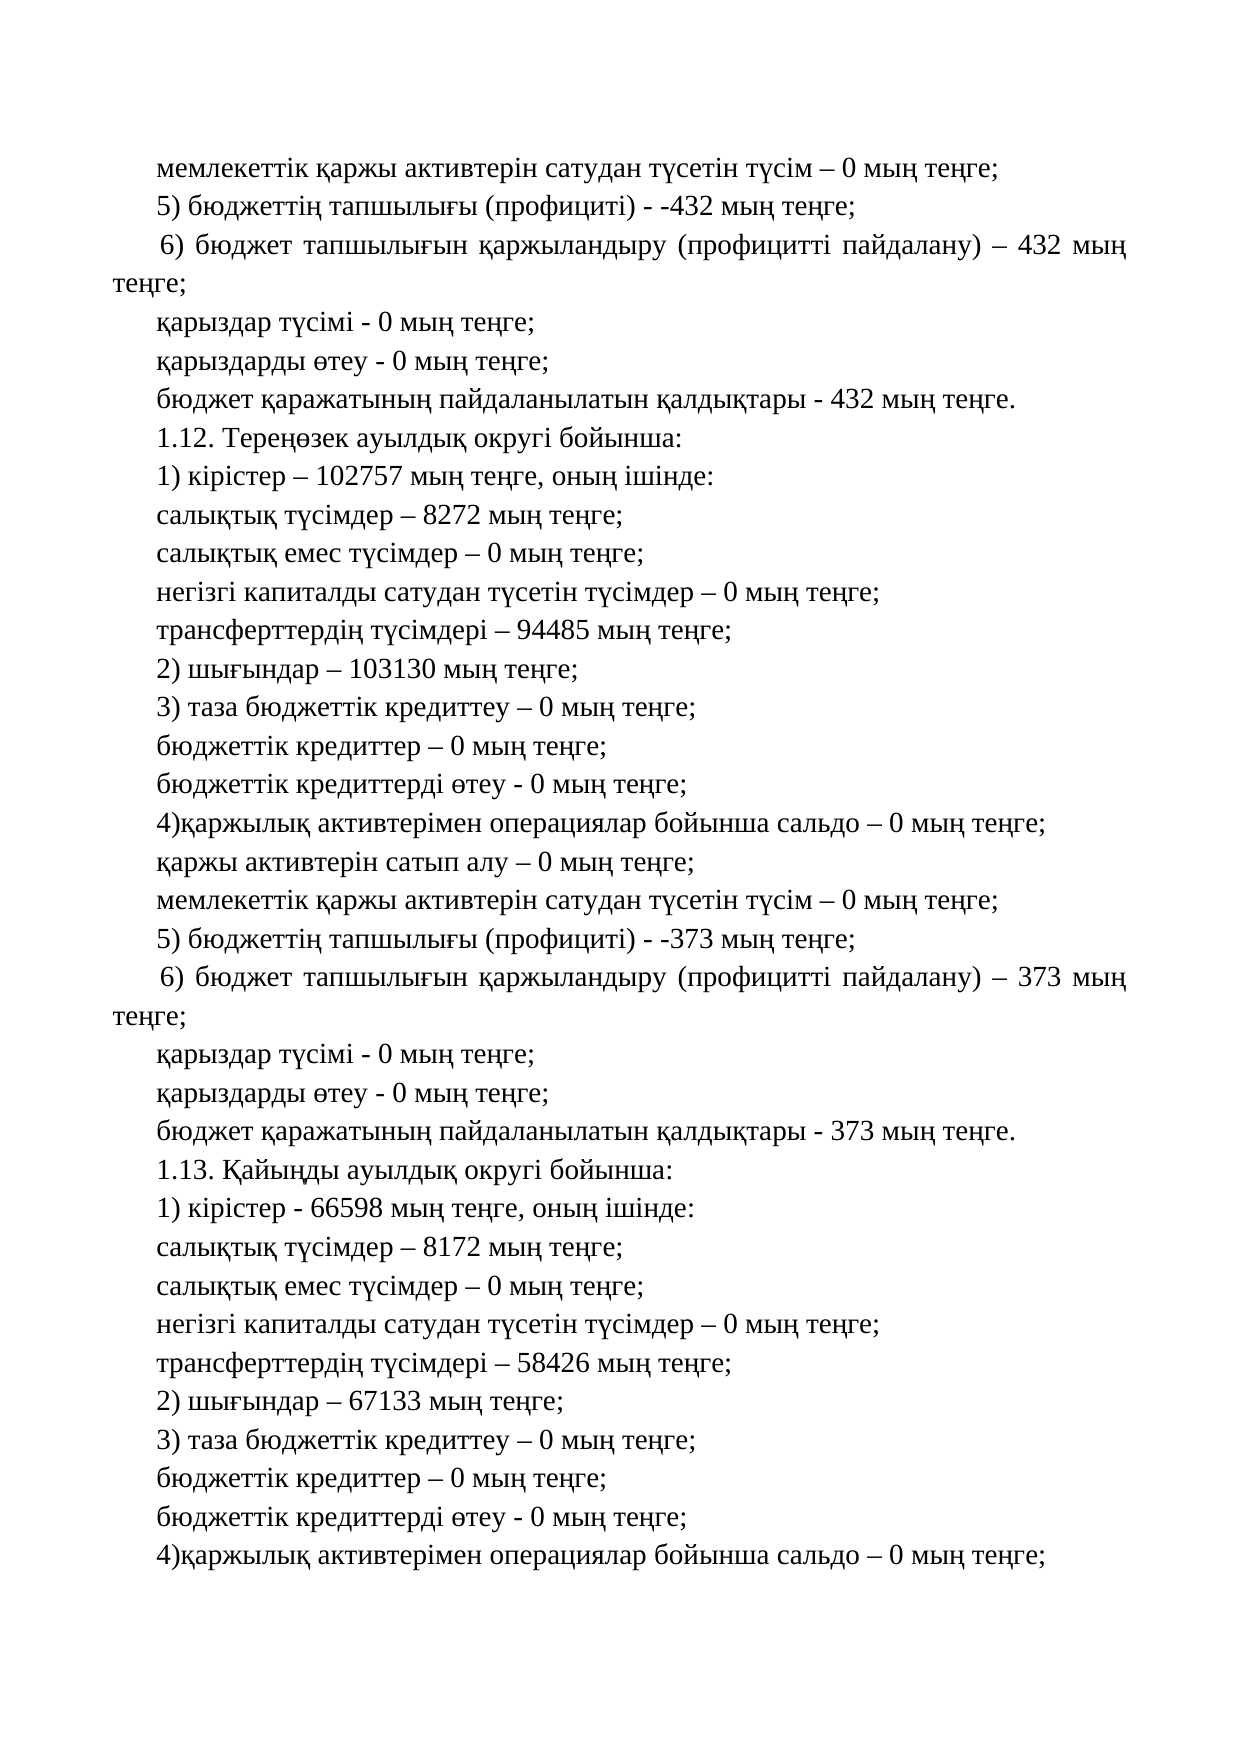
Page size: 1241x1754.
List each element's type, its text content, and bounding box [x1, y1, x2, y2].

text салықтық емес түсімдер – 0 мың теңге; [112, 535, 1128, 569]
text 6) бюджет тапшылығын қаржыландыру (профицитті пайдалану) – 432 мың теңге; [112, 227, 1128, 299]
text 1.12. Тереңөзек ауылдық округі бойынша: [112, 420, 1128, 453]
text 6) бюджет тапшылығын қаржыландыру (профицитті пайдалану) – 373 мың теңге; [112, 959, 1128, 1031]
text 5) бюджеттің тапшылығы (профициті) - -432 мың теңге; [112, 188, 1128, 222]
text 1.13. Қайыңды ауылдық округі бойынша: [112, 1152, 1128, 1186]
text бюджеттік кредиттерді өтеу - 0 мың теңге; [112, 767, 1128, 800]
text 3) таза бюджеттік кредиттеу – 0 мың теңге; [112, 689, 1128, 723]
text бюджеттік кредиттерді өтеу - 0 мың теңге; [112, 1499, 1128, 1532]
text бюджет қаражатының пайдаланылатын қалдықтары - 373 мың теңге. [112, 1113, 1128, 1147]
text бюджеттік кредиттер – 0 мың теңге; [112, 1460, 1128, 1494]
text қарыздар түсімі - 0 мың теңге; [112, 304, 1128, 338]
text трансферттердің түсімдері – 58426 мың теңге; [112, 1345, 1128, 1378]
text негізгі капиталды сатудан түсетін түсімдер – 0 мың теңге; [112, 1306, 1128, 1340]
text 4)қаржылық активтерімен операциялар бойынша сальдо – 0 мың теңге; [112, 805, 1128, 839]
text бюджет қаражатының пайдаланылатын қалдықтары - 432 мың теңге. [112, 381, 1128, 415]
text мемлекеттік қаржы активтерін сатудан түсетін түсім – 0 мың теңге; [112, 882, 1128, 916]
text 1) кірістер - 66598 мың теңге, оның ішінде: [112, 1191, 1128, 1224]
text салықтық түсімдер – 8172 мың теңге; [112, 1229, 1128, 1263]
text салықтық түсімдер – 8272 мың теңге; [112, 497, 1128, 530]
text мемлекеттік қаржы активтерін сатудан түсетін түсім – 0 мың теңге; [112, 150, 1128, 183]
text негізгі капиталды сатудан түсетін түсімдер – 0 мың теңге; [112, 574, 1128, 607]
text 2) шығындар – 67133 мың теңге; [112, 1383, 1128, 1417]
text салықтық емес түсімдер – 0 мың теңге; [112, 1268, 1128, 1301]
text қаржы активтерін сатып алу – 0 мың теңге; [112, 844, 1128, 877]
text 4)қаржылық активтерімен операциялар бойынша сальдо – 0 мың теңге; [112, 1537, 1128, 1571]
text трансферттердің түсімдері – 94485 мың теңге; [112, 612, 1128, 646]
text 1) кірістер – 102757 мың теңге, оның ішінде: [112, 458, 1128, 492]
text қарыздар түсімі - 0 мың теңге; [112, 1036, 1128, 1070]
text қарыздарды өтеу - 0 мың теңге; [112, 343, 1128, 376]
text 3) таза бюджеттік кредиттеу – 0 мың теңге; [112, 1422, 1128, 1455]
text 2) шығындар – 103130 мың теңге; [112, 651, 1128, 684]
text қарыздарды өтеу - 0 мың теңге; [112, 1075, 1128, 1108]
text 5) бюджеттің тапшылығы (профициті) - -373 мың теңге; [112, 921, 1128, 954]
text бюджеттік кредиттер – 0 мың теңге; [112, 728, 1128, 762]
